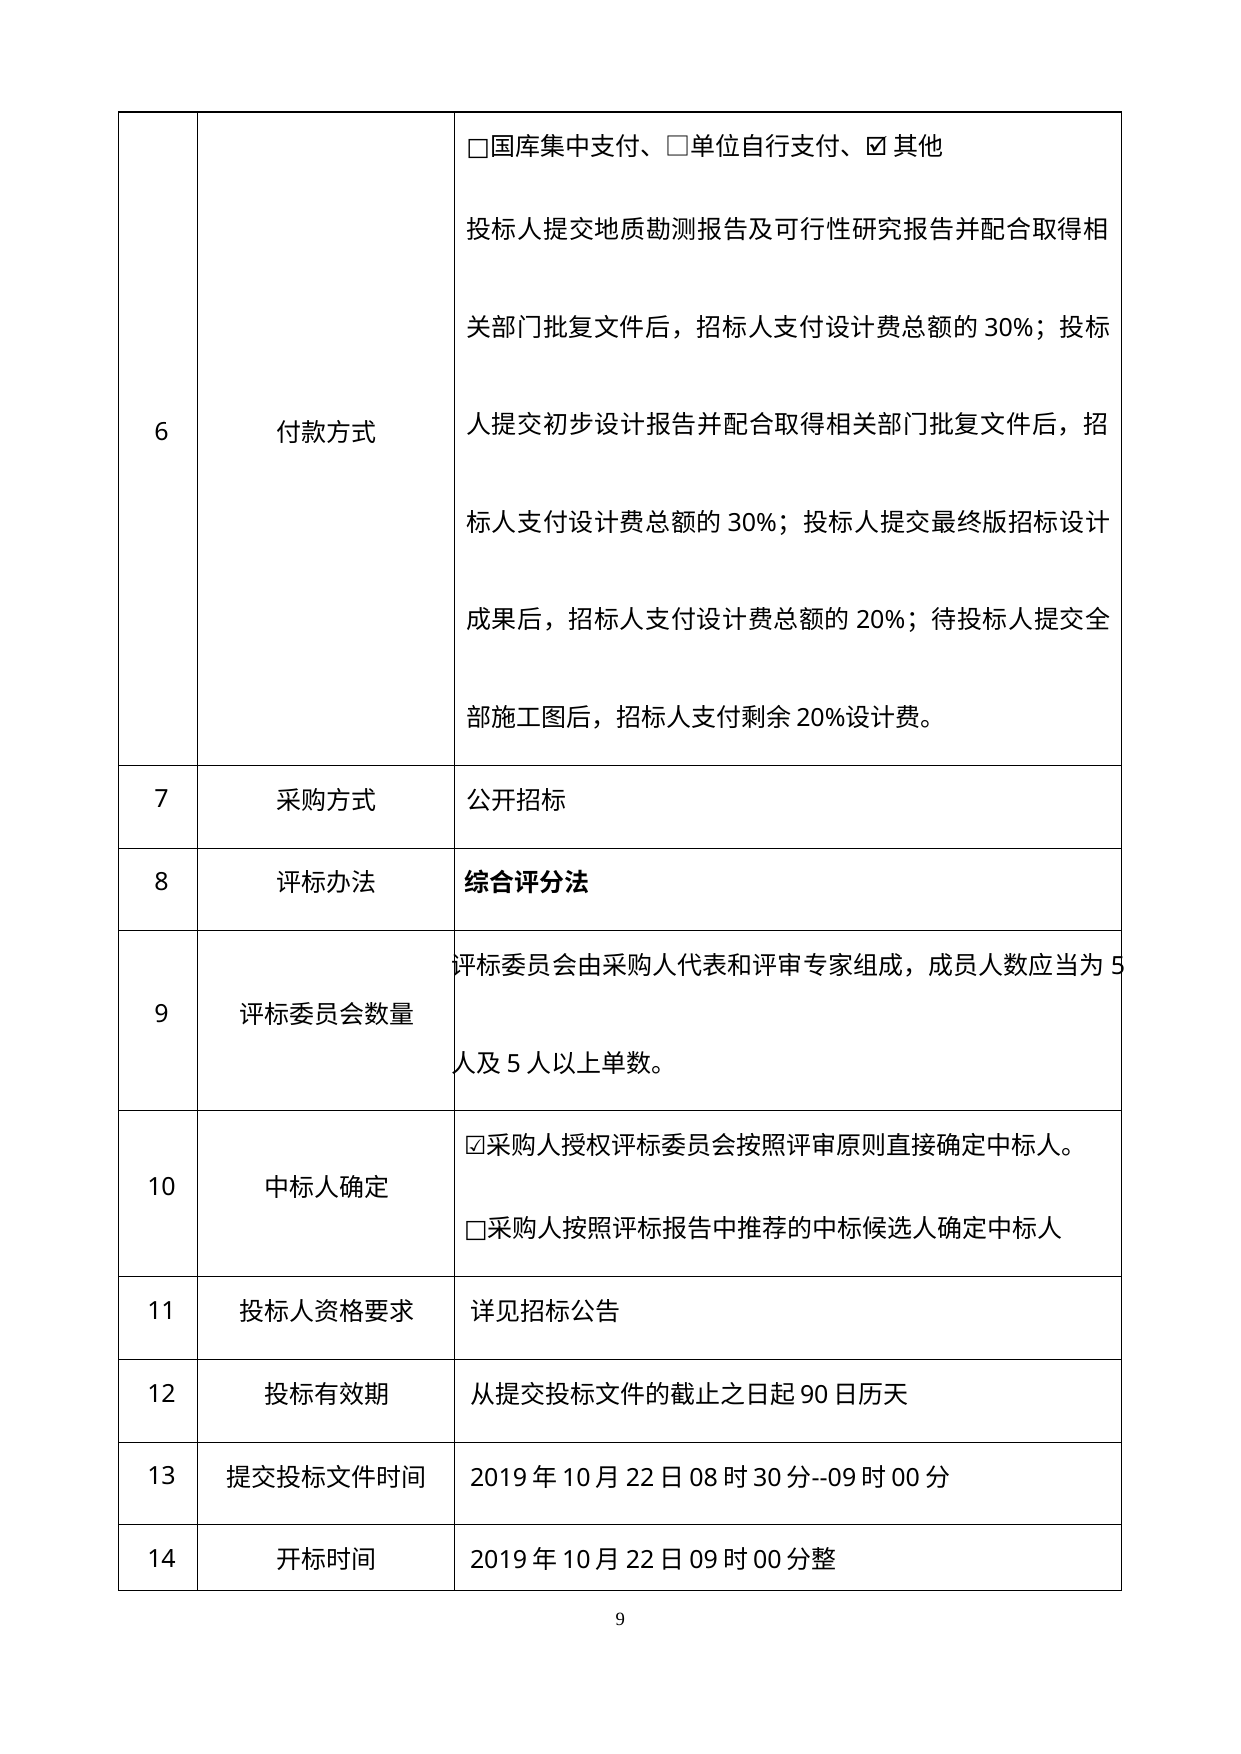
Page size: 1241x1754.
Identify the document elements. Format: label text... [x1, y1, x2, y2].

table_cell 评标委员会由采购人代表和评审专家组成，成员人数应当为5人及5人以上单数。 [455, 931, 1121, 1110]
table_cell 公开招标 [455, 766, 1121, 847]
table_cell 详见招标公告 [455, 1277, 1121, 1359]
table_cell 9 [119, 931, 197, 1110]
table_cell 开标时间 [198, 1525, 454, 1590]
table_cell 综合评分法 [455, 849, 1121, 930]
table_cell 8 [119, 849, 197, 930]
table_cell 提交投标文件时间 [198, 1443, 454, 1524]
table_cell 付款方式 [198, 113, 454, 765]
table_cell 2019年10月22日09时00分整 [455, 1525, 1121, 1590]
table_cell 采购方式 [198, 766, 454, 847]
table_cell 14 [119, 1525, 197, 1590]
table_cell 投标人资格要求 [198, 1277, 454, 1359]
table_cell ☑采购人授权评标委员会按照评审原则直接确定中标人。 □采购人按照评标报告中推荐的中标候选人确定中标人 [455, 1111, 1121, 1276]
table_cell 12 [119, 1360, 197, 1442]
table_cell 7 [119, 766, 197, 847]
table_cell 2019年10月22日08时30分--09时00分 [455, 1443, 1121, 1524]
table_cell 评标委员会数量 [198, 931, 454, 1110]
table_cell □国库集中支付、□单位自行支付、其他 投标人提交地质勘测报告及可行性研究报告并配合取得相关部门批复文件后，招标人支付设计费总额的30%；投标人提交初步设计报告并配合取得相关部门批复文件后，招标人支付设计费总额的30%；投标人提交最终版招标设计成果后，招标人支付设计费总额的20%；待投标人提交全部施工图后，招标人支付剩余20%设计费。 [455, 113, 1121, 765]
table_cell 10 [119, 1111, 197, 1276]
table_cell 6 [119, 113, 197, 765]
table_cell 从提交投标文件的截止之日起90日历天 [455, 1360, 1121, 1442]
table_cell 13 [119, 1443, 197, 1524]
table_cell 11 [119, 1277, 197, 1359]
table_cell 中标人确定 [198, 1111, 454, 1276]
table_cell 评标办法 [198, 849, 454, 930]
table_cell 投标有效期 [198, 1360, 454, 1442]
